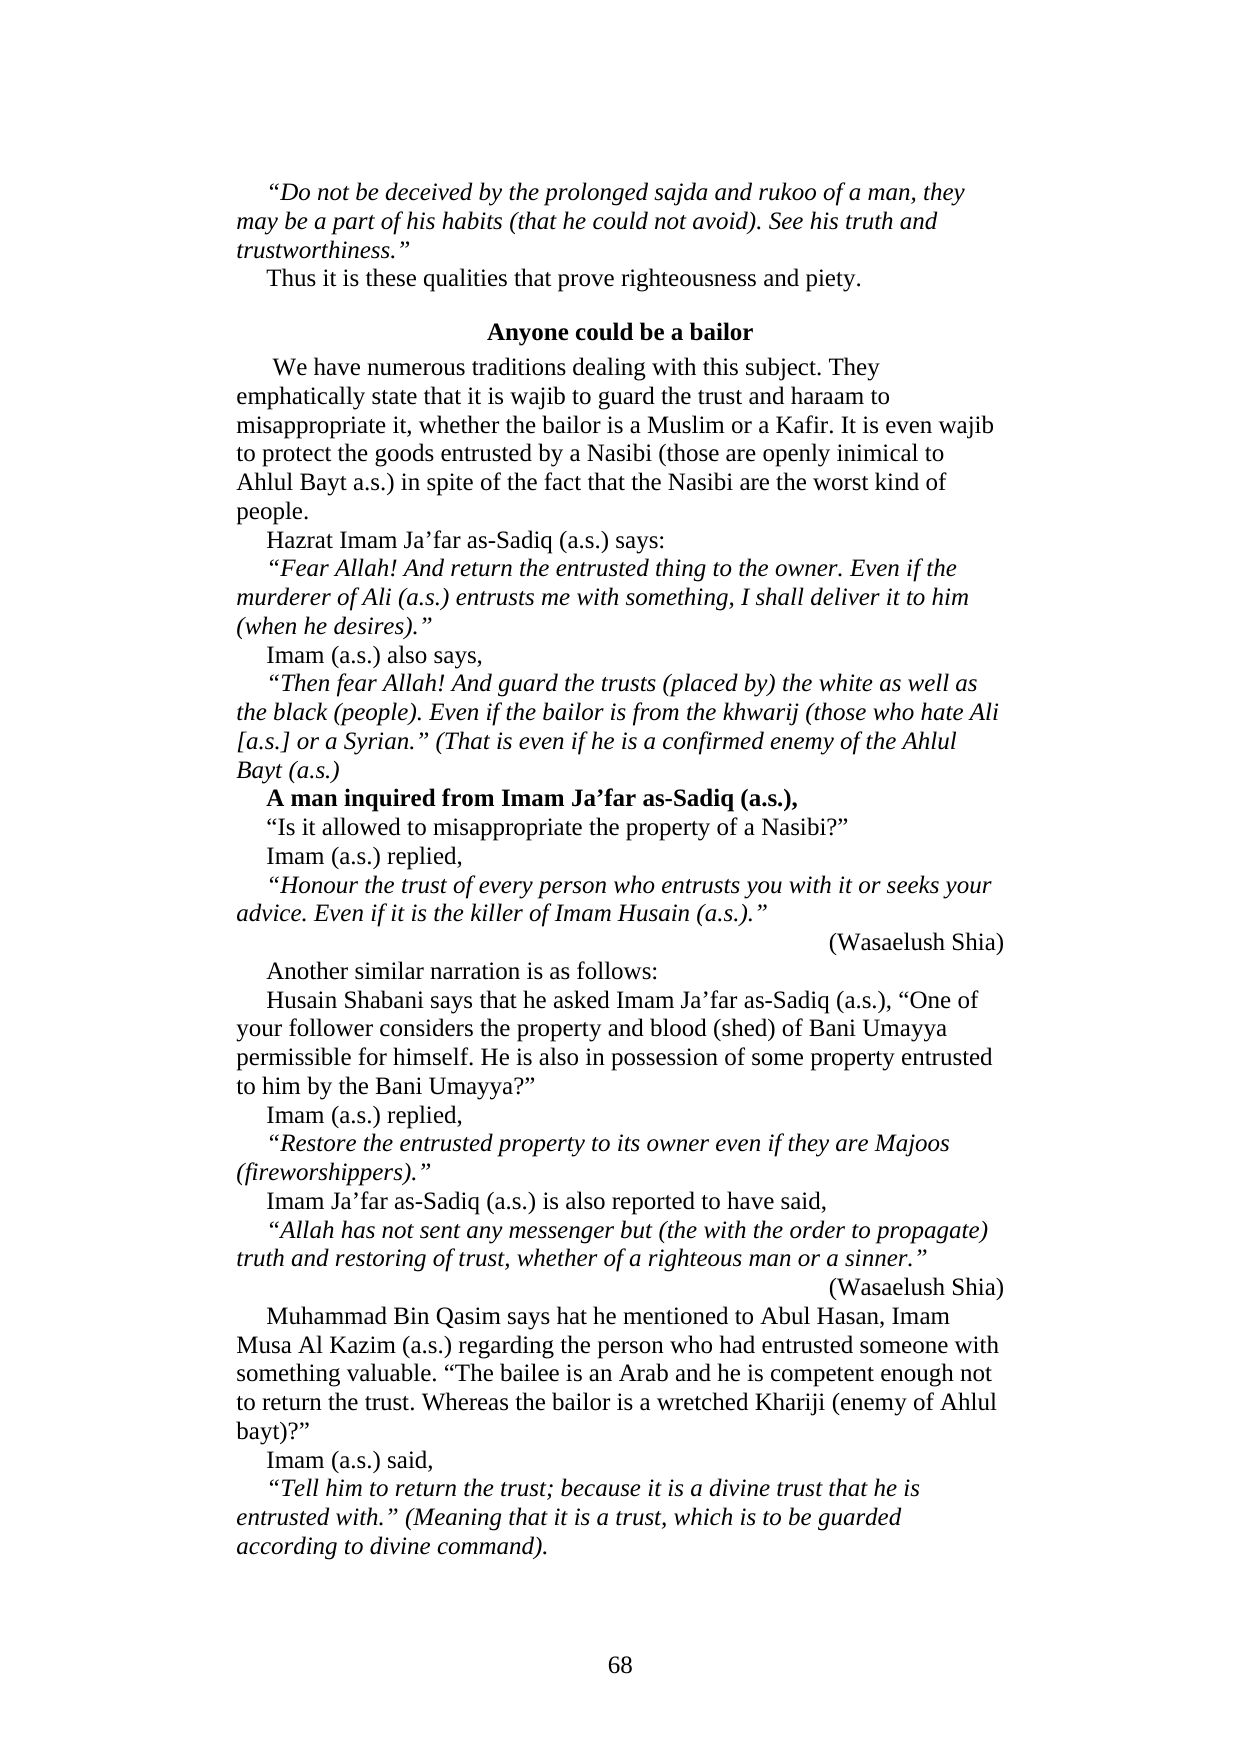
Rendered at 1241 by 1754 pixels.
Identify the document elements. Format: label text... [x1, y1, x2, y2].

text Husain Shabani says that he asked Imam Ja’far as-Sadiq (a.s.), “One of your follower considers the property and blood (shed) of Bani Umayya permissible for himself. He is also in possession of some property entrusted to him by the Bani Umayya?” [236, 985, 1004, 1100]
text Imam Ja’far as-Sadiq (a.s.) is also reported to have said, [236, 1186, 1004, 1215]
text “Restore the entrusted property to its owner even if they are Majoos (fireworshippers).” [236, 1128, 1004, 1186]
text “Then fear Allah! And guard the trusts (placed by) the white as well as the black (people). Even if the bailor is from the khwarij (those who hate Ali [a.s.] or a Syrian.” (That is even if he is a confirmed enemy of the Ahlul Bayt (a.s.) [236, 668, 1004, 783]
subtitle Anyone could be a bailor [236, 317, 1004, 346]
text (Wasaelush Shia) [236, 927, 1004, 956]
text Hazrat Imam Ja’far as-Sadiq (a.s.) says: [236, 525, 1004, 553]
text We have numerous traditions dealing with this subject. They emphatically state that it is wajib to guard the trust and haraam to misappropriate it, whether the bailor is a Muslim or a Kafir. It is even wajib to protect the goods entrusted by a Nasibi (those are openly inimical to Ahlul Bayt a.s.) in spite of the fact that the Nasibi are the worst kind of people. [236, 352, 1004, 525]
text Imam (a.s.) also says, [236, 640, 1004, 668]
text “Is it allowed to misappropriate the property of a Nasibi?” [236, 812, 1004, 841]
text Thus it is these qualities that prove righteousness and piety. [236, 263, 1004, 292]
text “Allah has not sent any messenger but (the with the order to propagate) truth and restoring of trust, whether of a righteous man or a sinner.” [236, 1215, 1004, 1272]
text Another similar narration is as follows: [236, 956, 1004, 985]
text A man inquired from Imam Ja’far as-Sadiq (a.s.), [236, 783, 1004, 812]
text “Do not be deceived by the prolonged sajda and rukoo of a man, they may be a part of his habits (that he could not avoid). See his truth and trustworthiness.” [236, 177, 1004, 263]
text Imam (a.s.) replied, [236, 1100, 1004, 1128]
text Imam (a.s.) said, [236, 1445, 1004, 1473]
text (Wasaelush Shia) [236, 1272, 1004, 1301]
text “Tell him to return the trust; because it is a divine trust that he is entrusted with.” (Meaning that it is a trust, which is to be guarded according to divine command). [236, 1473, 1004, 1560]
text “Fear Allah! And return the entrusted thing to the owner. Even if the murderer of Ali (a.s.) entrusts me with something, I shall deliver it to him (when he desires).” [236, 553, 1004, 640]
text Imam (a.s.) replied, [236, 841, 1004, 870]
text Muhammad Bin Qasim says hat he mentioned to Abul Hasan, Imam Musa Al Kazim (a.s.) regarding the person who had entrusted someone with something valuable. “The bailee is an Arab and he is competent enough not to return the trust. Whereas the bailor is a wretched Khariji (enemy of Ahlul bayt)?” [236, 1301, 1004, 1445]
text “Honour the trust of every person who entrusts you with it or seeks your advice. Even if it is the killer of Imam Husain (a.s.).” [236, 870, 1004, 927]
